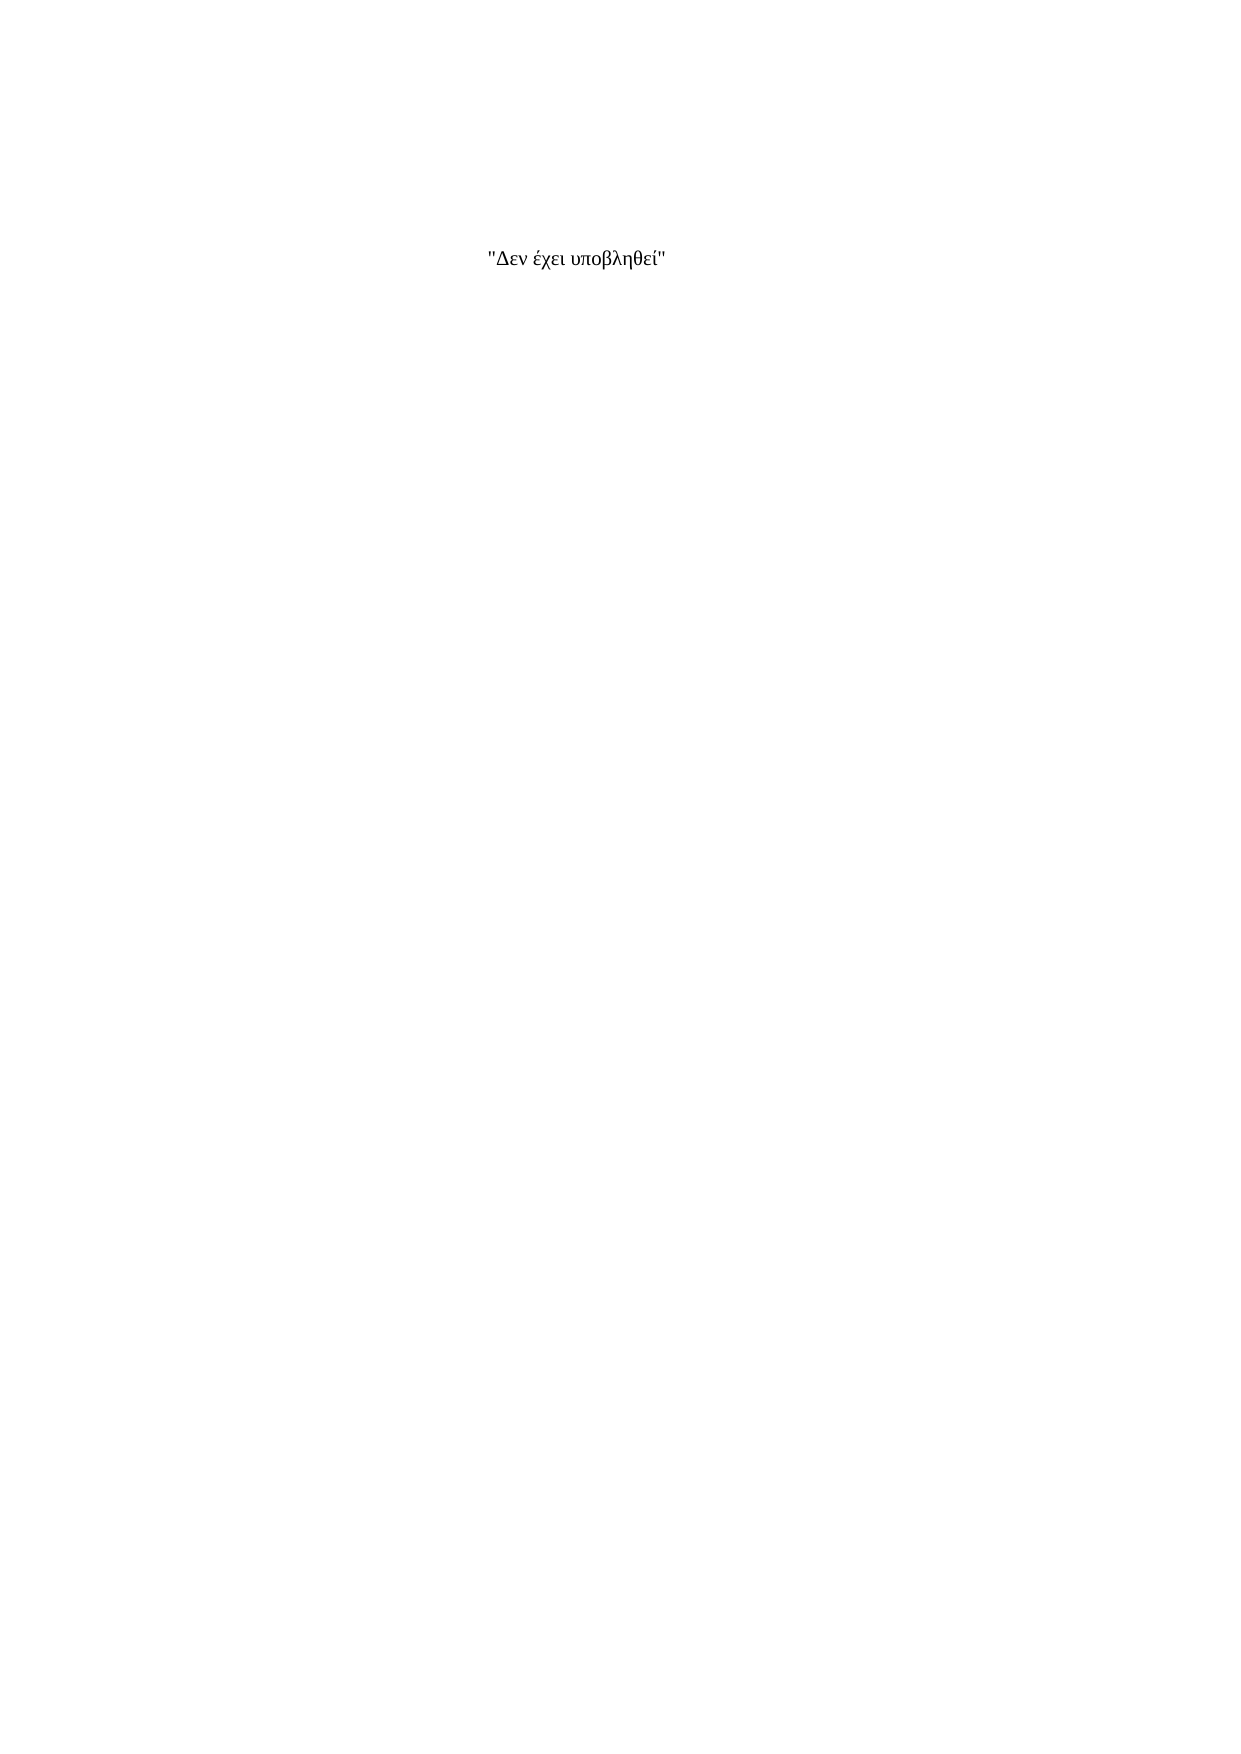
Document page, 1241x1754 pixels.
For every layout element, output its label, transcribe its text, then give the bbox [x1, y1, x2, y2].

text "Δεν έχει υποβληθεί" [487, 246, 1053, 270]
